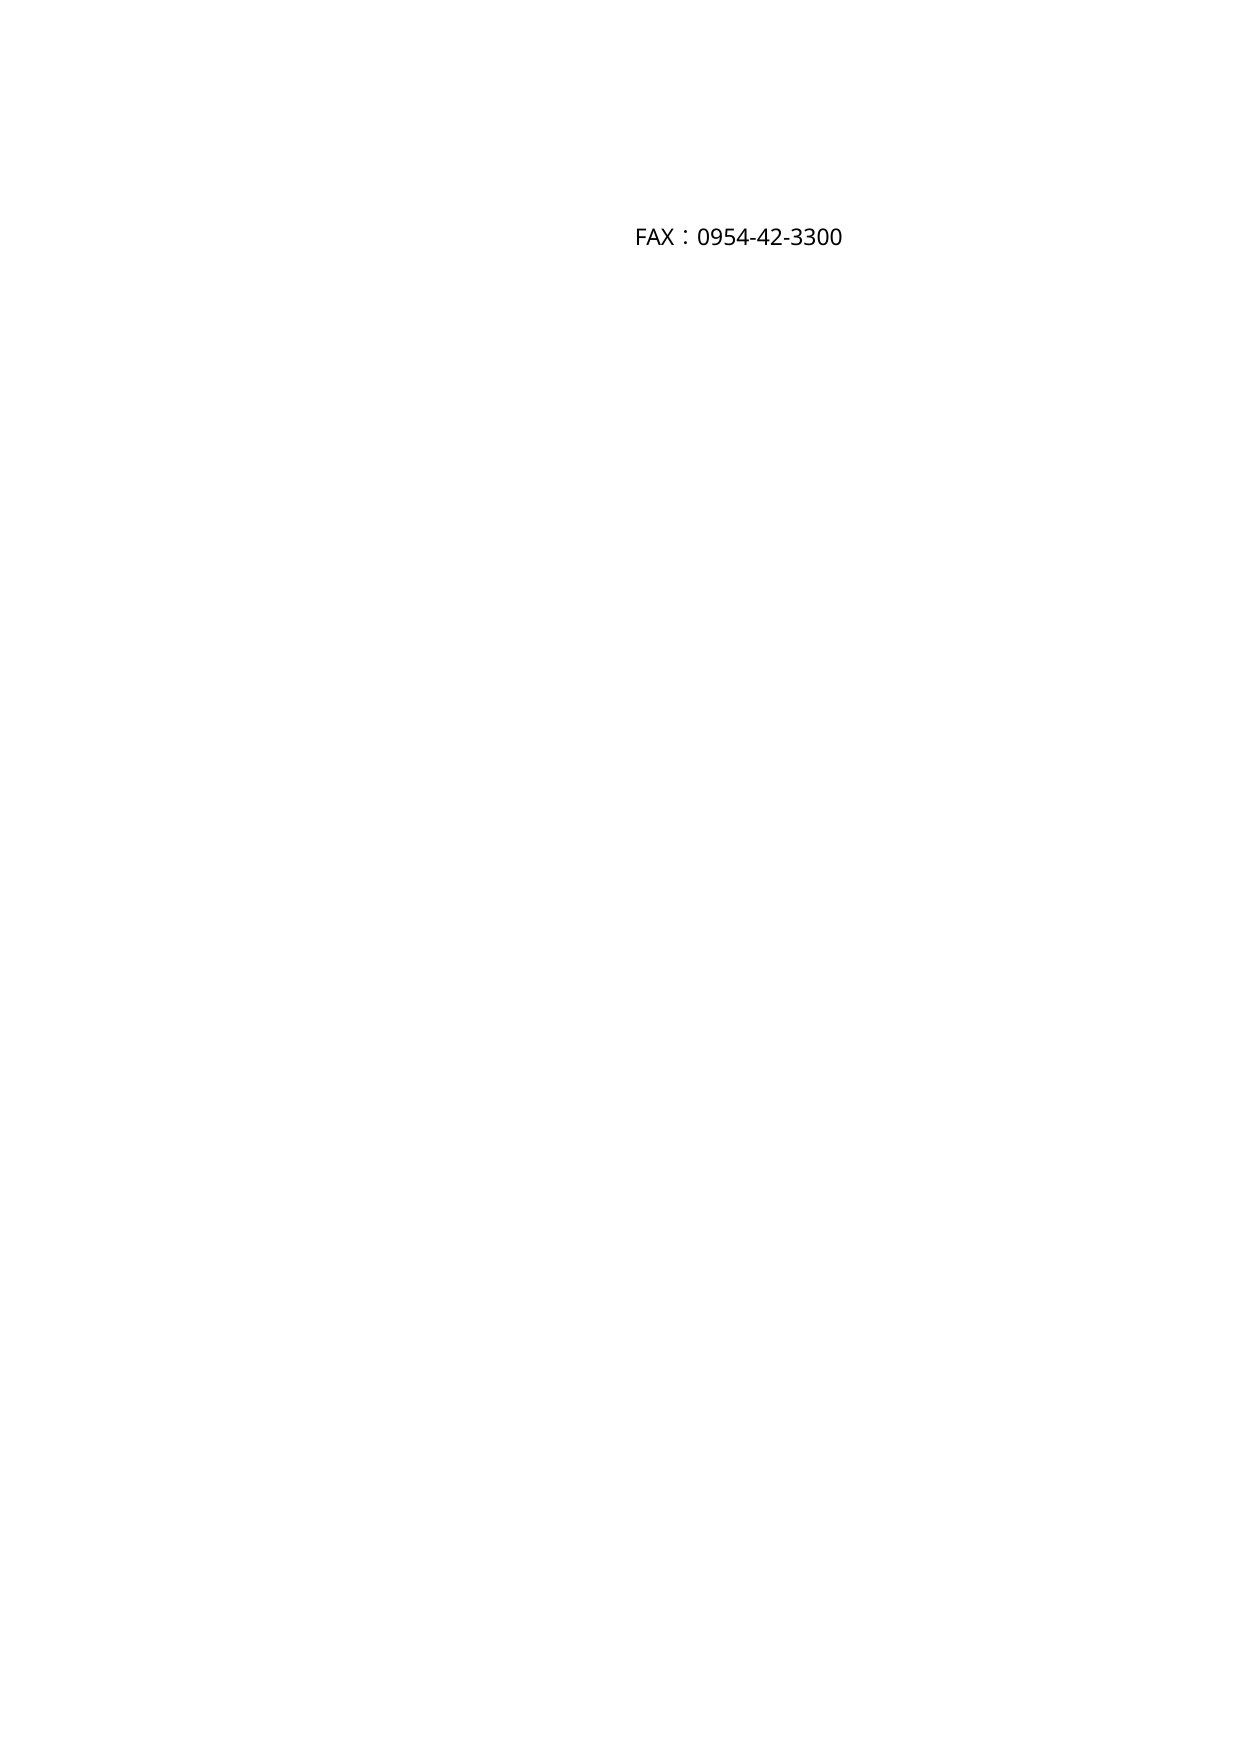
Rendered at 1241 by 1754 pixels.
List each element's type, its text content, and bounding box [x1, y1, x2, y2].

text FAX：0954-42-3300 [199, 217, 1063, 254]
